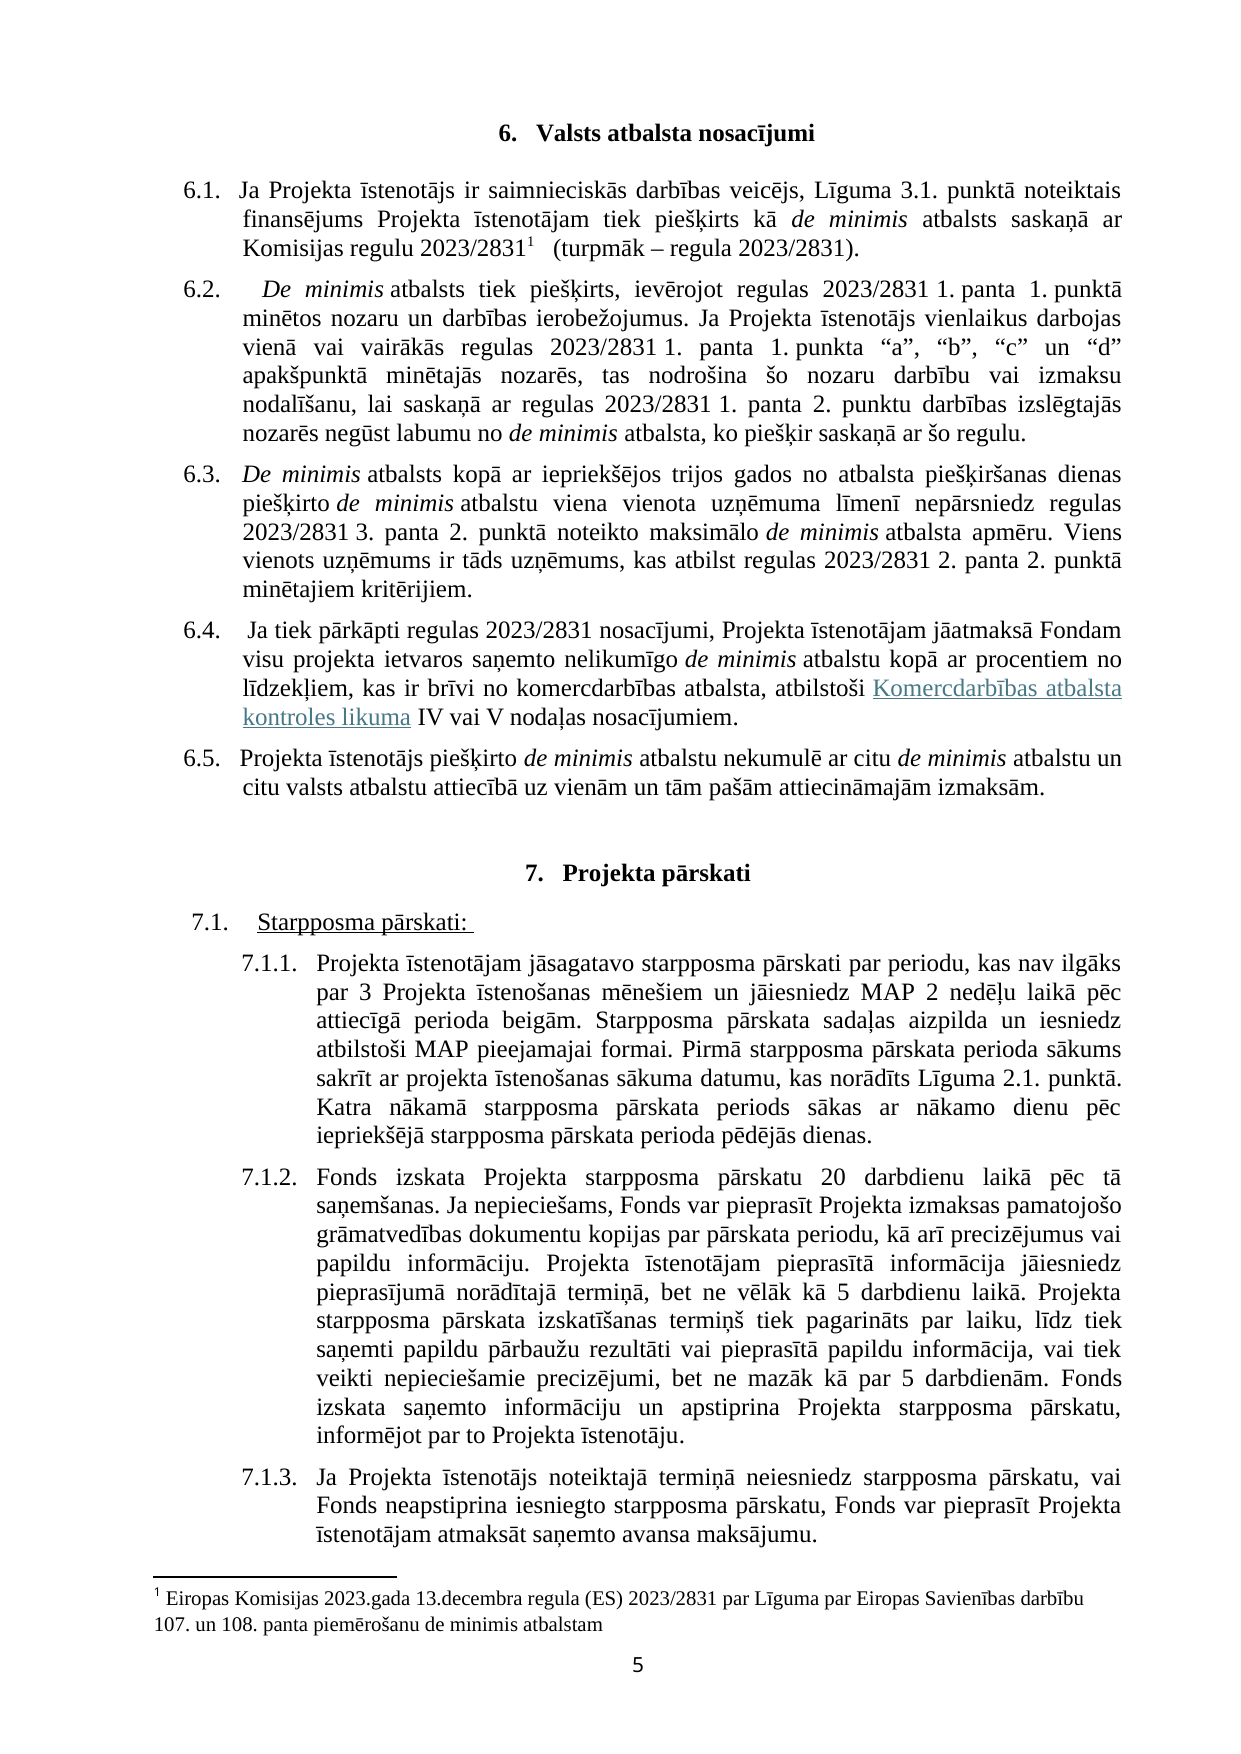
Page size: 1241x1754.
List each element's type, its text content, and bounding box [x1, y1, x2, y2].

list Projekta īstenotājam jāsagatavo starpposma pārskati par periodu, kas nav ilgāks par 3 Projekta īstenošanas mēnešiem un jāiesniedz MAP 2 nedēļu laikā pēc attiecīgā perioda beigām. Starpposma pārskata sadaļas aizpilda un iesniedz atbilstoši MAP pieejamajai formai. Pirmā starpposma pārskata perioda sākums sakrīt ar projekta īstenošanas sākuma datumu, kas norādīts Līguma 2.1. punktā. Katra nākamā starpposma pārskata periods sākas ar nākamo dienu pēc iepriekšējā starpposma pārskata perioda pēdējās dienas. [241, 948, 1122, 1149]
text 6.2. De minimis atbalsts tiek piešķirts, ievērojot regulas 2023/2831 1. panta 1. punktā minētos nozaru un darbības ierobežojumus. Ja Projekta īstenotājs vienlaikus darbojas vienā vai vairākās regulas 2023/2831 1. panta 1. punkta “a”, “b”, “c” un “d” apakšpunktā minētajās nozarēs, tas nodrošina šo nozaru darbību vai izmaksu nodalīšanu, lai saskaņā ar regulas 2023/2831 1. panta 2. punktu darbības izslēgtajās nozarēs negūst labumu no de minimis atbalsta, ko piešķir saskaņā ar šo regulu. [183, 274, 1122, 447]
list Projekta pārskati [153, 858, 1122, 887]
list Valsts atbalsta nosacījumi [191, 118, 1122, 147]
list Fonds izskata Projekta starpposma pārskatu 20 darbdienu laikā pēc tā saņemšanas. Ja nepieciešams, Fonds var pieprasīt Projekta izmaksas pamatojošo grāmatvedības dokumentu kopijas par pārskata periodu, kā arī precizējumus vai papildu informāciju. Projekta īstenotājam pieprasītā informācija jāiesniedz pieprasījumā norādītajā termiņā, bet ne vēlāk kā 5 darbdienu laikā. Projekta starpposma pārskata izskatīšanas termiņš tiek pagarināts par laiku, līdz tiek saņemti papildu pārbaužu rezultāti vai pieprasītā papildu informācija, vai tiek veikti nepieciešamie precizējumi, bet ne mazāk kā par 5 darbdienām. Fonds izskata saņemto informāciju un apstiprina Projekta starpposma pārskatu, informējot par to Projekta īstenotāju. [241, 1162, 1122, 1449]
text 6.5. Projekta īstenotājs piešķirto de minimis atbalstu nekumulē ar citu de minimis atbalstu un citu valsts atbalstu attiecībā uz vienām un tām pašām attiecināmajām izmaksām. [183, 743, 1122, 801]
list Starpposma pārskati: [191, 907, 1122, 935]
list Ja Projekta īstenotājs noteiktajā termiņā neiesniedz starpposma pārskatu, vai Fonds neapstiprina iesniegto starpposma pārskatu, Fonds var pieprasīt Projekta īstenotājam atmaksāt saņemto avansa maksājumu. [241, 1462, 1122, 1548]
text 6.3. De minimis atbalsts kopā ar iepriekšējos trijos gados no atbalsta piešķiršanas dienas piešķirto de minimis atbalstu viena vienota uzņēmuma līmenī nepārsniedz regulas 2023/2831 3. panta 2. punktā noteikto maksimālo de minimis atbalsta apmēru. Viens vienots uzņēmums ir tāds uzņēmums, kas atbilst regulas 2023/2831 2. panta 2. punktā minētajiem kritērijiem. [183, 459, 1122, 603]
text 6.4. Ja tiek pārkāpti regulas 2023/2831 nosacījumi, Projekta īstenotājam jāatmaksā Fondam visu projekta ietvaros saņemto nelikumīgo de minimis atbalstu kopā ar procentiem no līdzekļiem, kas ir brīvi no komercdarbības atbalsta, atbilstoši Komercdarbības atbalsta kontroles likuma IV vai V nodaļas nosacījumiem. [183, 616, 1122, 731]
text 6.1. Ja Projekta īstenotājs ir saimnieciskās darbības veicējs, Līguma 3.1. punktā noteiktais finansējums Projekta īstenotājam tiek piešķirts kā de minimis atbalsts saskaņā ar Komisijas regulu 2023/2831 (turpmāk – regula 2023/2831). [183, 176, 1122, 262]
